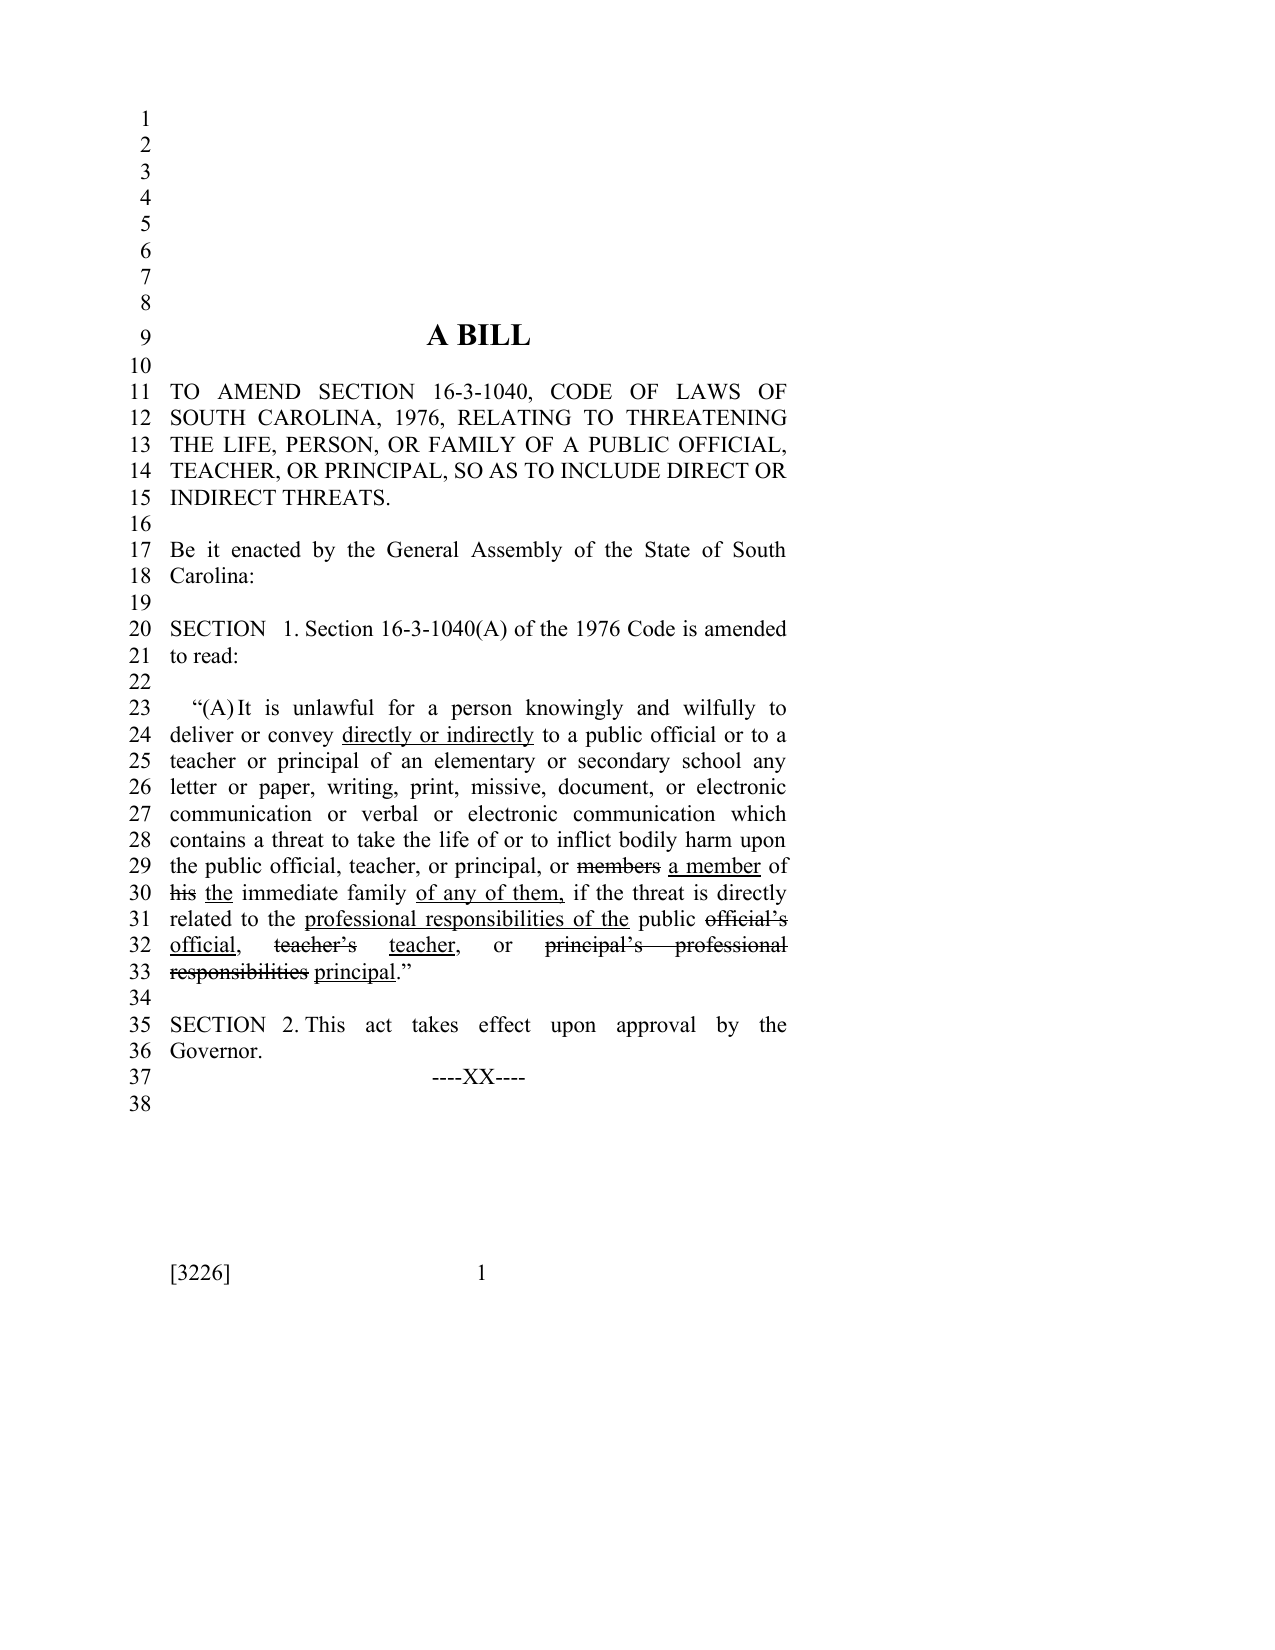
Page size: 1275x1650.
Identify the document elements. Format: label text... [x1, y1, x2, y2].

text Be it enacted by the General Assembly of the State of South Carolina: [169, 536, 787, 589]
text “(A) It is unlawful for a person knowingly and wilfully to deliver or convey directly or indirectly to a public official or to a teacher or principal of an elementary or secondary school any letter or paper, writing, print, missive, document, or electronic communication or verbal or electronic communication which contains a threat to take the life of or to inflict bodily harm upon the public official, teacher, or principal, or members a member of his the immediate family of any of them, if the threat is directly related to the professional responsibilities of the public official’s official, teacher’s teacher, or principal’s professional responsibilities principal.” [169, 694, 787, 984]
text TO AMEND SECTION 16-3-1040, CODE OF LAWS OF SOUTH CAROLINA, 1976, RELATING TO THREATENING THE LIFE, PERSON, OR FAMILY OF A PUBLIC OFFICIAL, TEACHER, OR PRINCIPAL, SO AS TO INCLUDE DIRECT OR INDIRECT THREATS. [169, 378, 787, 510]
text ----XX---- [169, 1063, 787, 1090]
text A BILL [169, 316, 787, 352]
text SECTION 2. This act takes effect upon approval by the Governor. [169, 1011, 787, 1063]
text SECTION 1. Section 16-3-1040(A) of the 1976 Code is amended to read: [169, 615, 787, 668]
